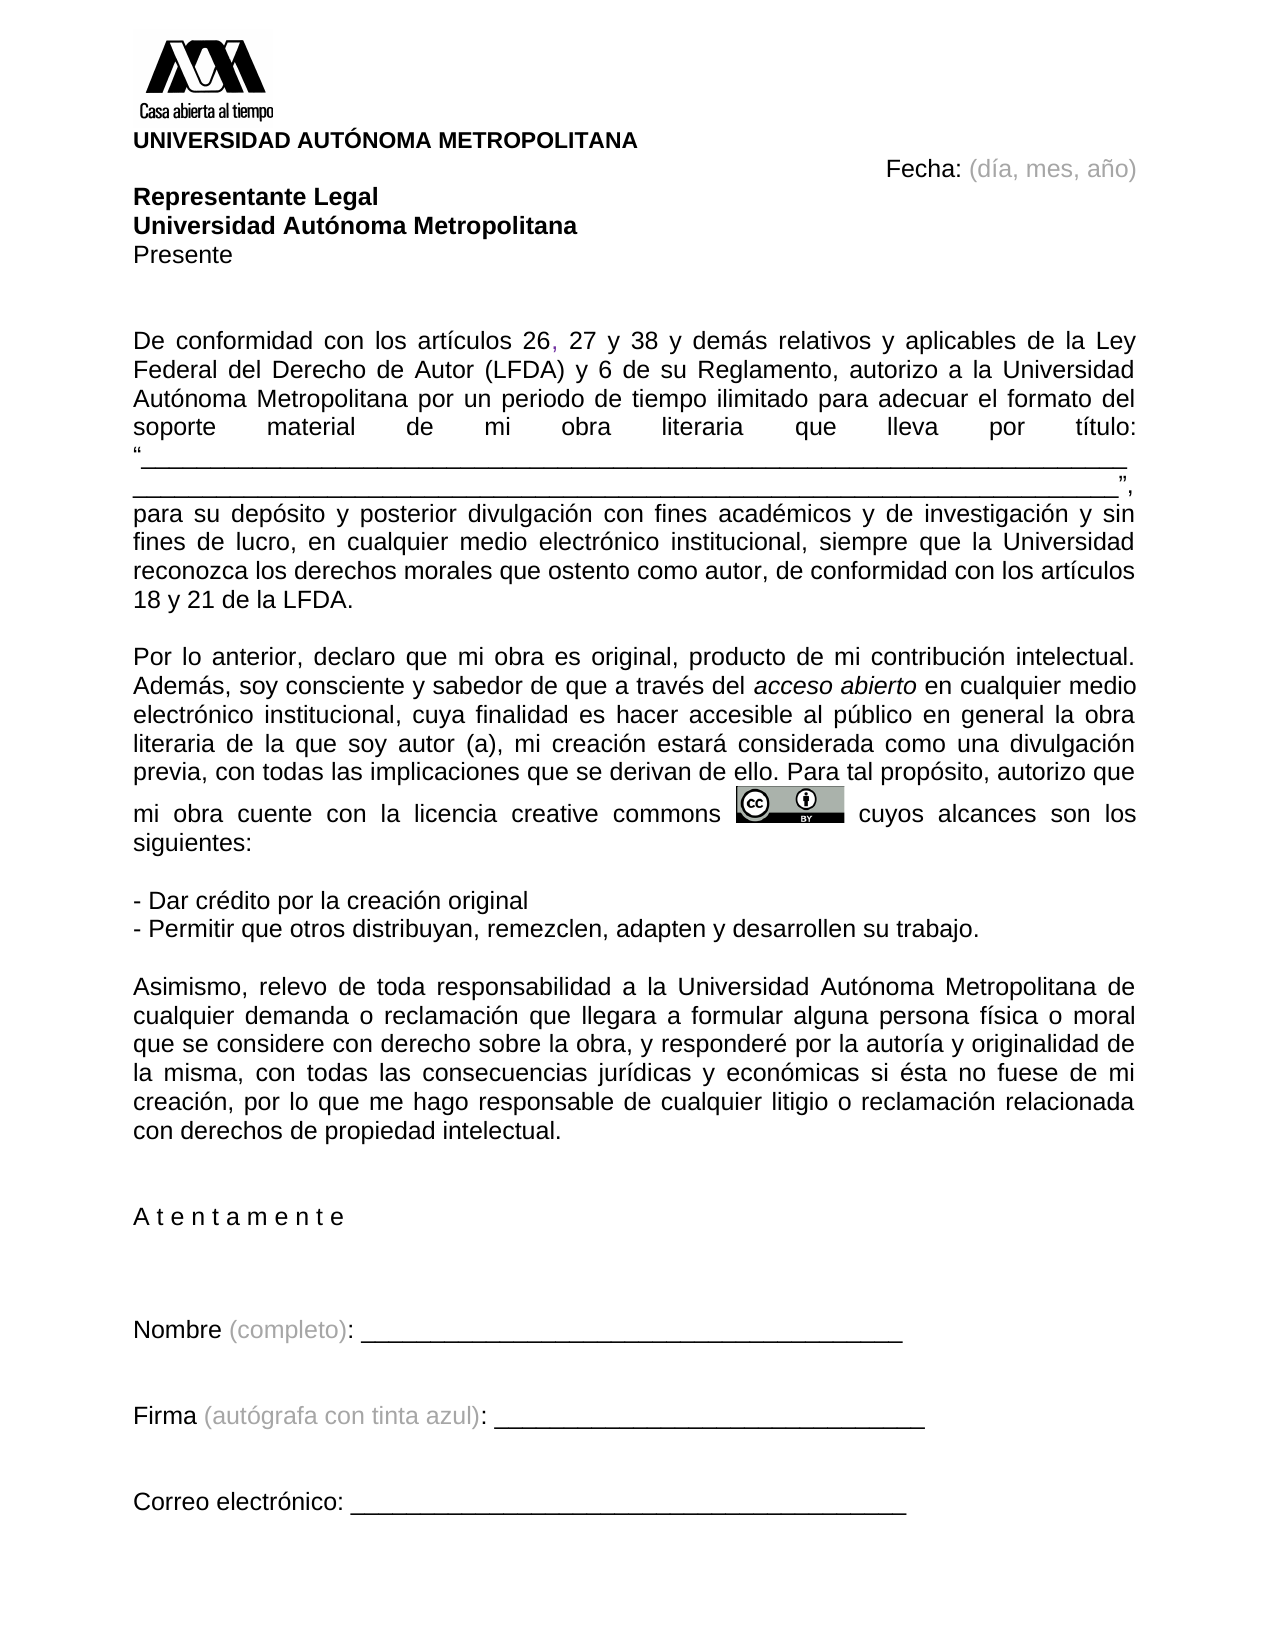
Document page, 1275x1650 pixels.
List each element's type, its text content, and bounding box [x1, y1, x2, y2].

picture [132, 29, 273, 128]
text Presente [133, 240, 1137, 268]
text Fecha: (día, mes, año) [133, 153, 1137, 182]
text Universidad Autónoma Metropolitana [133, 211, 1137, 240]
text Por lo anterior, declaro que mi obra es original, producto de mi contribución intelectual. Además, soy consciente y sabedor de que a través del acceso abierto en cualquier medio electrónico institucional, cuya finalidad es hacer accesible al público en general la obra literaria de la que soy autor (a), mi creación estará considerada como una divulgación previa, con todas las implicaciones que se derivan de ello. Para tal propósito, autorizo que mi obra cuente con la licencia creative commons cuyos alcances son los siguientes: [133, 642, 1137, 857]
text Representante Legal [133, 182, 1137, 211]
text - Dar crédito por la creación original [133, 886, 1137, 914]
text De conformidad con los artículos 26, 27 y 38 y demás relativos y aplicables de la Ley Federal del Derecho de Autor (LFDA) y 6 de su Reglamento, autorizo a la Universidad Autónoma Metropolitana por un periodo de tiempo ilimitado para adecuar el formato del soporte material de mi obra literaria que lleva por título: “______________________________________________________________________________________________________________________________________________”, para su depósito y posterior divulgación con fines académicos y de investigación y sin fines de lucro, en cualquier medio electrónico institucional, siempre que la Universidad reconozca los derechos morales que ostento como autor, de conformidad con los artículos 18 y 21 de la LFDA. [133, 326, 1137, 613]
text Firma (autógrafa con tinta azul): _______________________________ [133, 1401, 1137, 1429]
text A t e n t a m e n t e [133, 1202, 1137, 1231]
text - Permitir que otros distribuyan, remezclen, adapten y desarrollen su trabajo. [133, 914, 1137, 943]
text Nombre (completo): _______________________________________ [133, 1314, 1137, 1343]
text Asimismo, relevo de toda responsabilidad a la Universidad Autónoma Metropolitana de cualquier demanda o reclamación que llegara a formular alguna persona física o moral que se considere con derecho sobre la obra, y responderé por la autoría y originalidad de la misma, con todas las consecuencias jurídicas y económicas si ésta no fuese de mi creación, por lo que me hago responsable de cualquier litigio o reclamación relacionada con derechos de propiedad intelectual. [133, 972, 1137, 1144]
text Correo electrónico: ________________________________________ [133, 1487, 1137, 1516]
